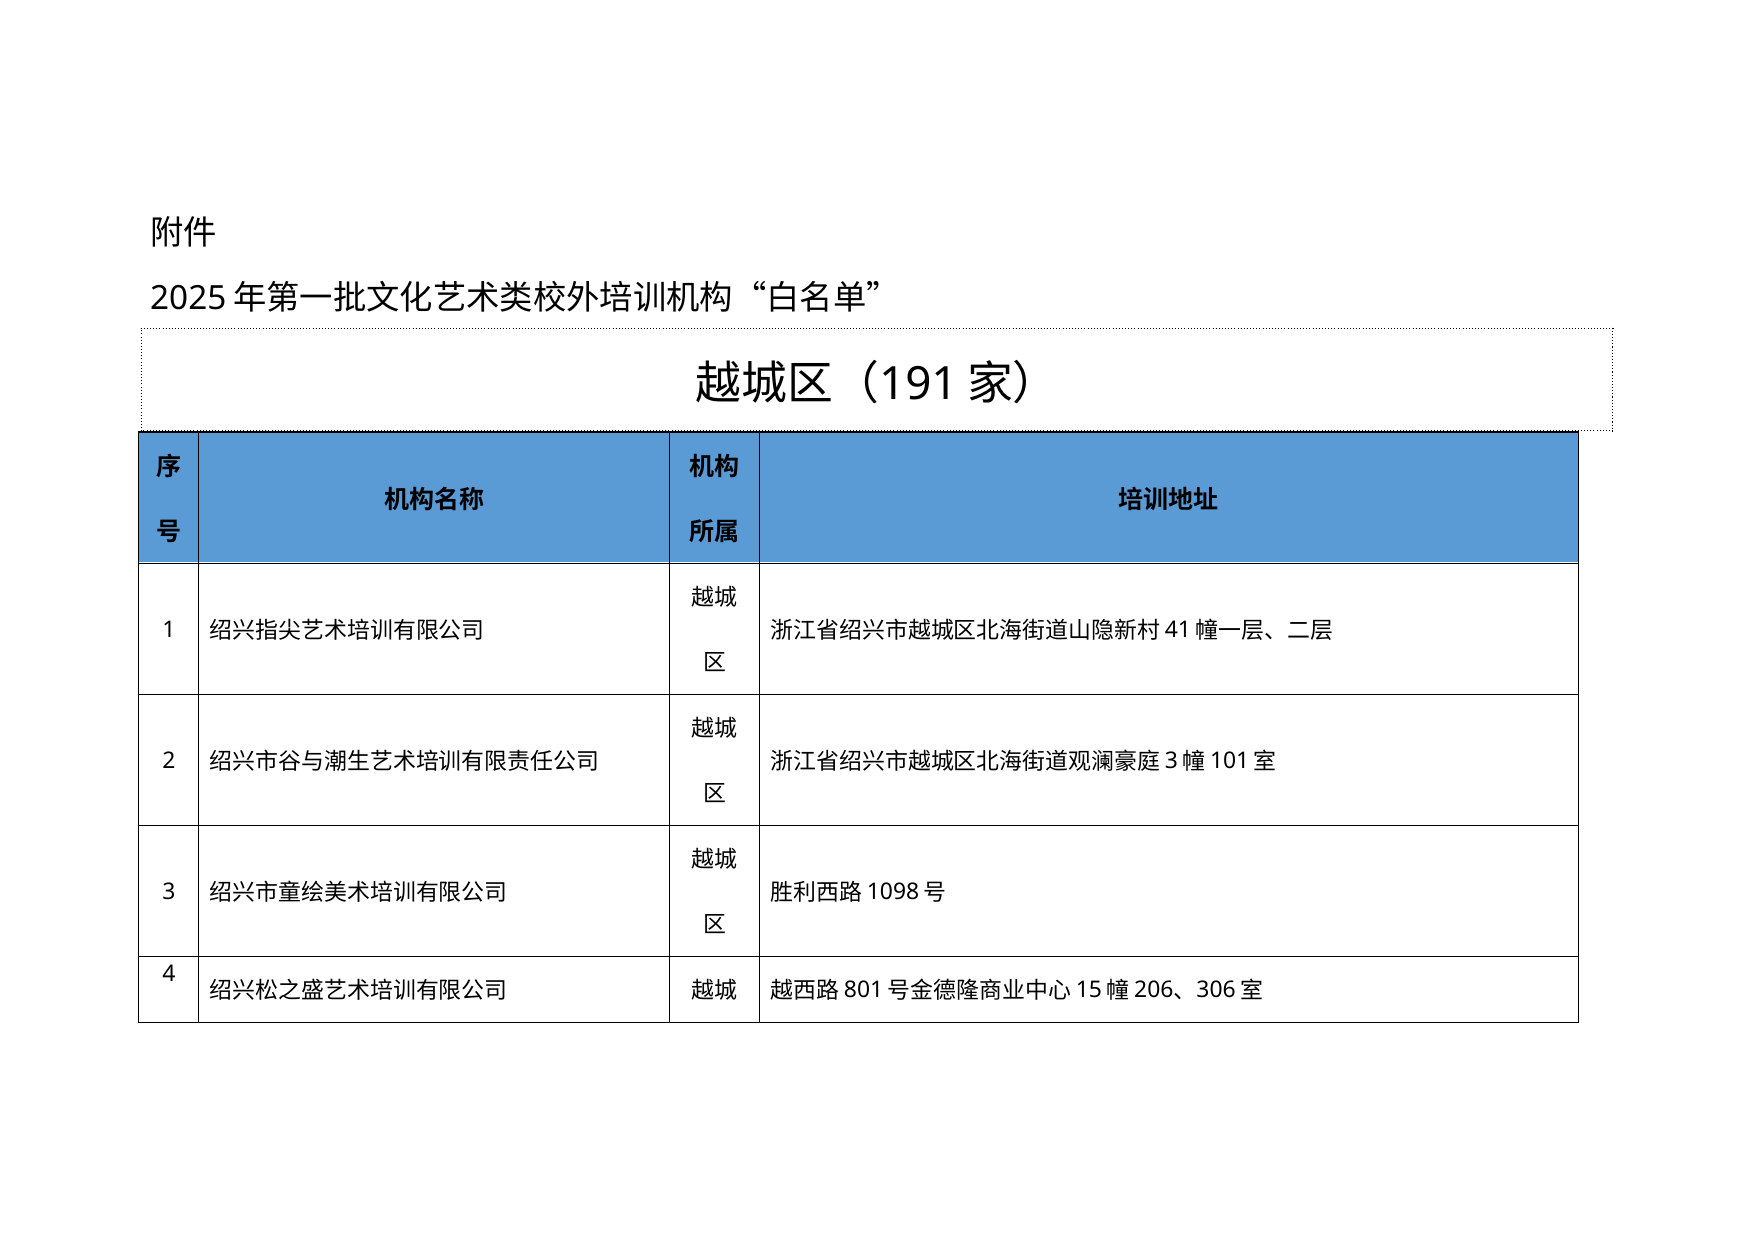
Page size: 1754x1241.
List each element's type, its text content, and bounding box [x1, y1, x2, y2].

table_cell 越城区 [670, 957, 759, 1022]
table_cell 1 [139, 564, 198, 693]
table_cell 绍兴市童绘美术培训有限公司 [199, 826, 669, 956]
table_cell 胜利西路1098号 [760, 826, 1578, 956]
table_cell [760, 957, 1578, 1022]
table_cell 越城区 [670, 564, 759, 693]
table_cell 浙江省绍兴市越城区北海街道观澜豪庭3幢101室 [760, 695, 1578, 824]
text 2025年第一批文化艺术类校外培训机构“白名单” [150, 263, 1604, 328]
table_cell 越城区 [670, 826, 759, 956]
table_cell 绍兴指尖艺术培训有限公司 [199, 564, 669, 693]
table_header 培训地址 [760, 433, 1578, 562]
table_cell 浙江省绍兴市越城区北海街道山隐新村41幢一层、二层 [760, 564, 1578, 693]
table_header 机构名称 [199, 433, 669, 562]
table_header 序 号 [139, 433, 198, 562]
text 越城区（191家） [141, 328, 1613, 431]
table_cell 4 [139, 957, 198, 1022]
text 附件 [150, 198, 1604, 263]
table_cell 2 [139, 695, 198, 824]
table_cell 3 [139, 826, 198, 956]
table_header 机构 所属 [670, 433, 759, 562]
table_cell 越城区 [670, 695, 759, 824]
table_cell 绍兴松之盛艺术培训有限公司 [199, 957, 669, 1022]
table_cell 绍兴市谷与潮生艺术培训有限责任公司 [199, 695, 669, 824]
